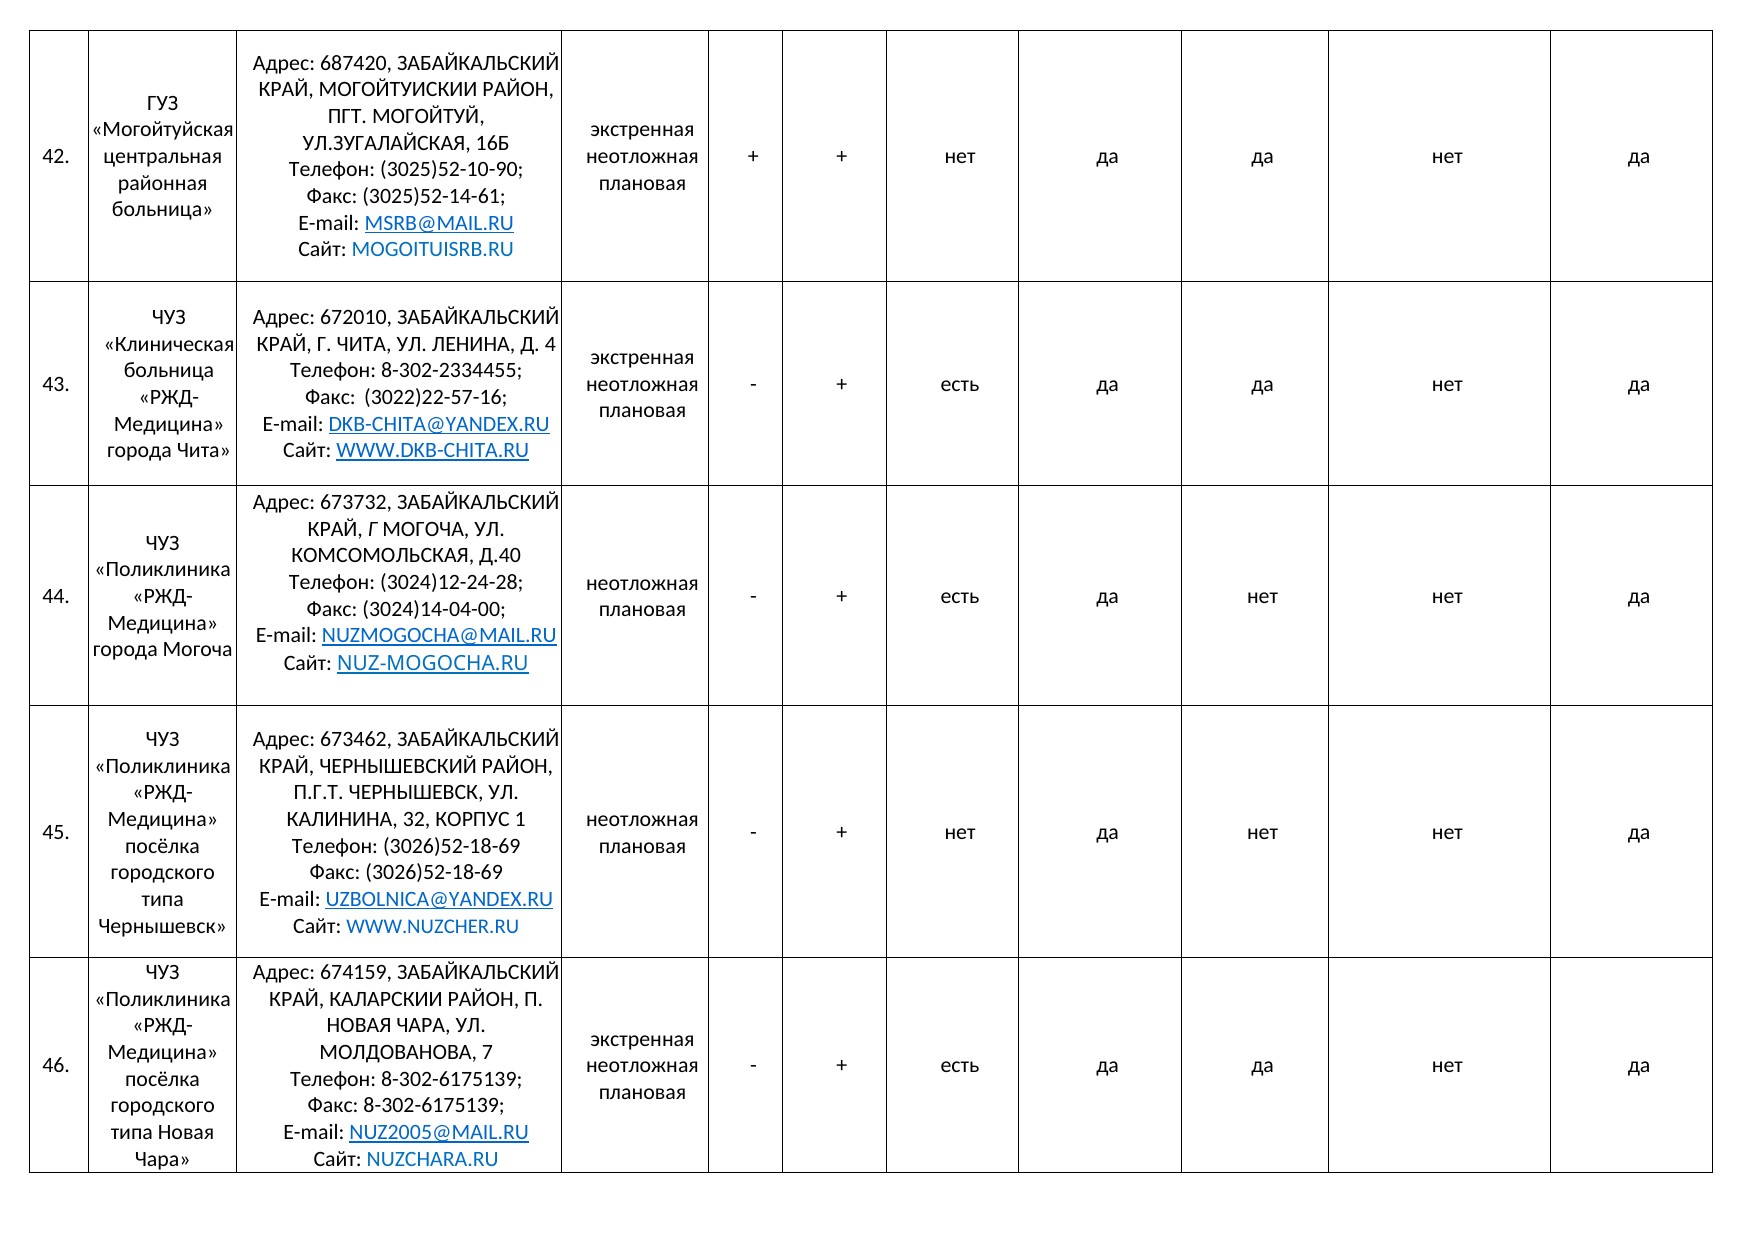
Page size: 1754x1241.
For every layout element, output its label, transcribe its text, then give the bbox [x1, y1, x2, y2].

table_cell нет [1329, 31, 1550, 281]
table_cell да [1182, 282, 1328, 485]
table_cell ЧУЗ «Поликлиника «РЖД-Медицина» посёлка городского типа Новая Чара» [89, 958, 236, 1172]
table_cell да [1019, 706, 1181, 957]
table_cell нет [1329, 958, 1550, 1172]
table_cell [30, 486, 88, 705]
table_cell да [1551, 282, 1712, 485]
table_cell да [1551, 486, 1712, 705]
table_cell нет [1182, 486, 1328, 705]
table_cell + [709, 31, 782, 281]
table_cell нет [1329, 282, 1550, 485]
table_cell [30, 31, 88, 281]
table_cell Адрес: 687420, ЗАБАЙКАЛЬСКИЙ КРАЙ, МОГОЙТУИСКИИ РАЙОН, ПГТ. МОГОЙТУЙ, УЛ.ЗУГАЛАЙСКАЯ, 16Б Телефон: (3025)52-10-90; Факс: (3025)52-14-61; E-mail: MSRB@MAIL.RU Сайт: MOGOITUISRB.RU [237, 31, 561, 281]
table_cell - [709, 486, 782, 705]
table_cell [30, 706, 88, 957]
table_cell есть [887, 958, 1018, 1172]
table_cell да [1551, 31, 1712, 281]
table_cell неотложная плановая [562, 706, 708, 957]
table_cell да [1019, 282, 1181, 485]
table_cell - [709, 706, 782, 957]
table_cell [562, 31, 708, 281]
table_cell есть [887, 486, 1018, 705]
table_cell + [783, 486, 886, 705]
table_cell неотложная плановая [562, 486, 708, 705]
table_cell [30, 282, 88, 485]
table_cell нет [1329, 486, 1550, 705]
table_cell + [783, 31, 886, 281]
table_cell да [1019, 31, 1181, 281]
table_cell да [1551, 958, 1712, 1172]
table_cell - [709, 958, 782, 1172]
table_cell ГУЗ «Могойтуйская центральная районная больница» [89, 31, 236, 281]
table_cell да [1182, 958, 1328, 1172]
table_cell Адрес: 674159, ЗАБАЙКАЛЬСКИЙ КРАЙ, КАЛАРСКИИ РАЙОН, П. НОВАЯ ЧАРА, УЛ. МОЛДОВАНОВА, 7 Телефон: 8-302-6175139; Факс: 8-302-6175139; E-mail: NUZ2005@MAIL.RU Сайт: NUZCHARA.RU [237, 958, 561, 1172]
table_cell нет [887, 31, 1018, 281]
table_cell Адрес: 673732, ЗАБАЙКАЛЬСКИЙ КРАЙ, Г МОГОЧА, УЛ. КОМСОМОЛЬСКАЯ, Д.40 Телефон: (3024)12-24-28; Факс: (3024)14-04-00; E-mail: NUZMOGOCHA@MAIL.RU Сайт: NUZ-MOGOCHA.RU [237, 486, 561, 705]
table_cell + [783, 282, 886, 485]
table_cell да [1182, 31, 1328, 281]
table_cell ЧУЗ «Поликлиника «РЖД-Медицина» посёлка городского типа Чернышевск» [89, 706, 236, 957]
table_cell ЧУЗ «Поликлиника «РЖД-Медицина» города Могоча [89, 486, 236, 705]
table_cell Адрес: 673462, ЗАБАЙКАЛЬСКИЙ КРАЙ, ЧЕРНЫШЕВСКИЙ РАЙОН, П.Г.Т. ЧЕРНЫШЕВСК, УЛ. КАЛИНИНА, 32, КОРПУС 1 Телефон: (3026)52-18-69 Факс: (3026)52-18-69 E-mail: UZBOLNICA@YANDEX.RU Сайт: WWW.NUZCHER.RU [237, 706, 561, 957]
table_cell да [1551, 706, 1712, 957]
table_cell экстренная неотложная плановая [562, 282, 708, 485]
table_cell да [1019, 958, 1181, 1172]
table_cell нет [1182, 706, 1328, 957]
table_cell есть [887, 282, 1018, 485]
table_cell Адрес: 672010, ЗАБАЙКАЛЬСКИЙ КРАЙ, Г. ЧИТА, УЛ. ЛЕНИНА, Д. 4 Телефон: 8-302-2334455; Факс: (3022)22-57-16; E-mail: DKB-CHITA@YANDEX.RU Сайт: WWW.DKB-CHITA.RU [237, 282, 561, 485]
table_cell ЧУЗ «Клиническая больница «РЖД-Медицина» города Чита» [89, 282, 236, 485]
table_cell да [1019, 486, 1181, 705]
table_cell нет [1329, 706, 1550, 957]
table_cell + [783, 958, 886, 1172]
table_cell [30, 958, 88, 1172]
table_cell нет [887, 706, 1018, 957]
table_cell экстренная неотложная плановая [562, 958, 708, 1172]
table_cell + [783, 706, 886, 957]
table_cell - [709, 282, 782, 485]
